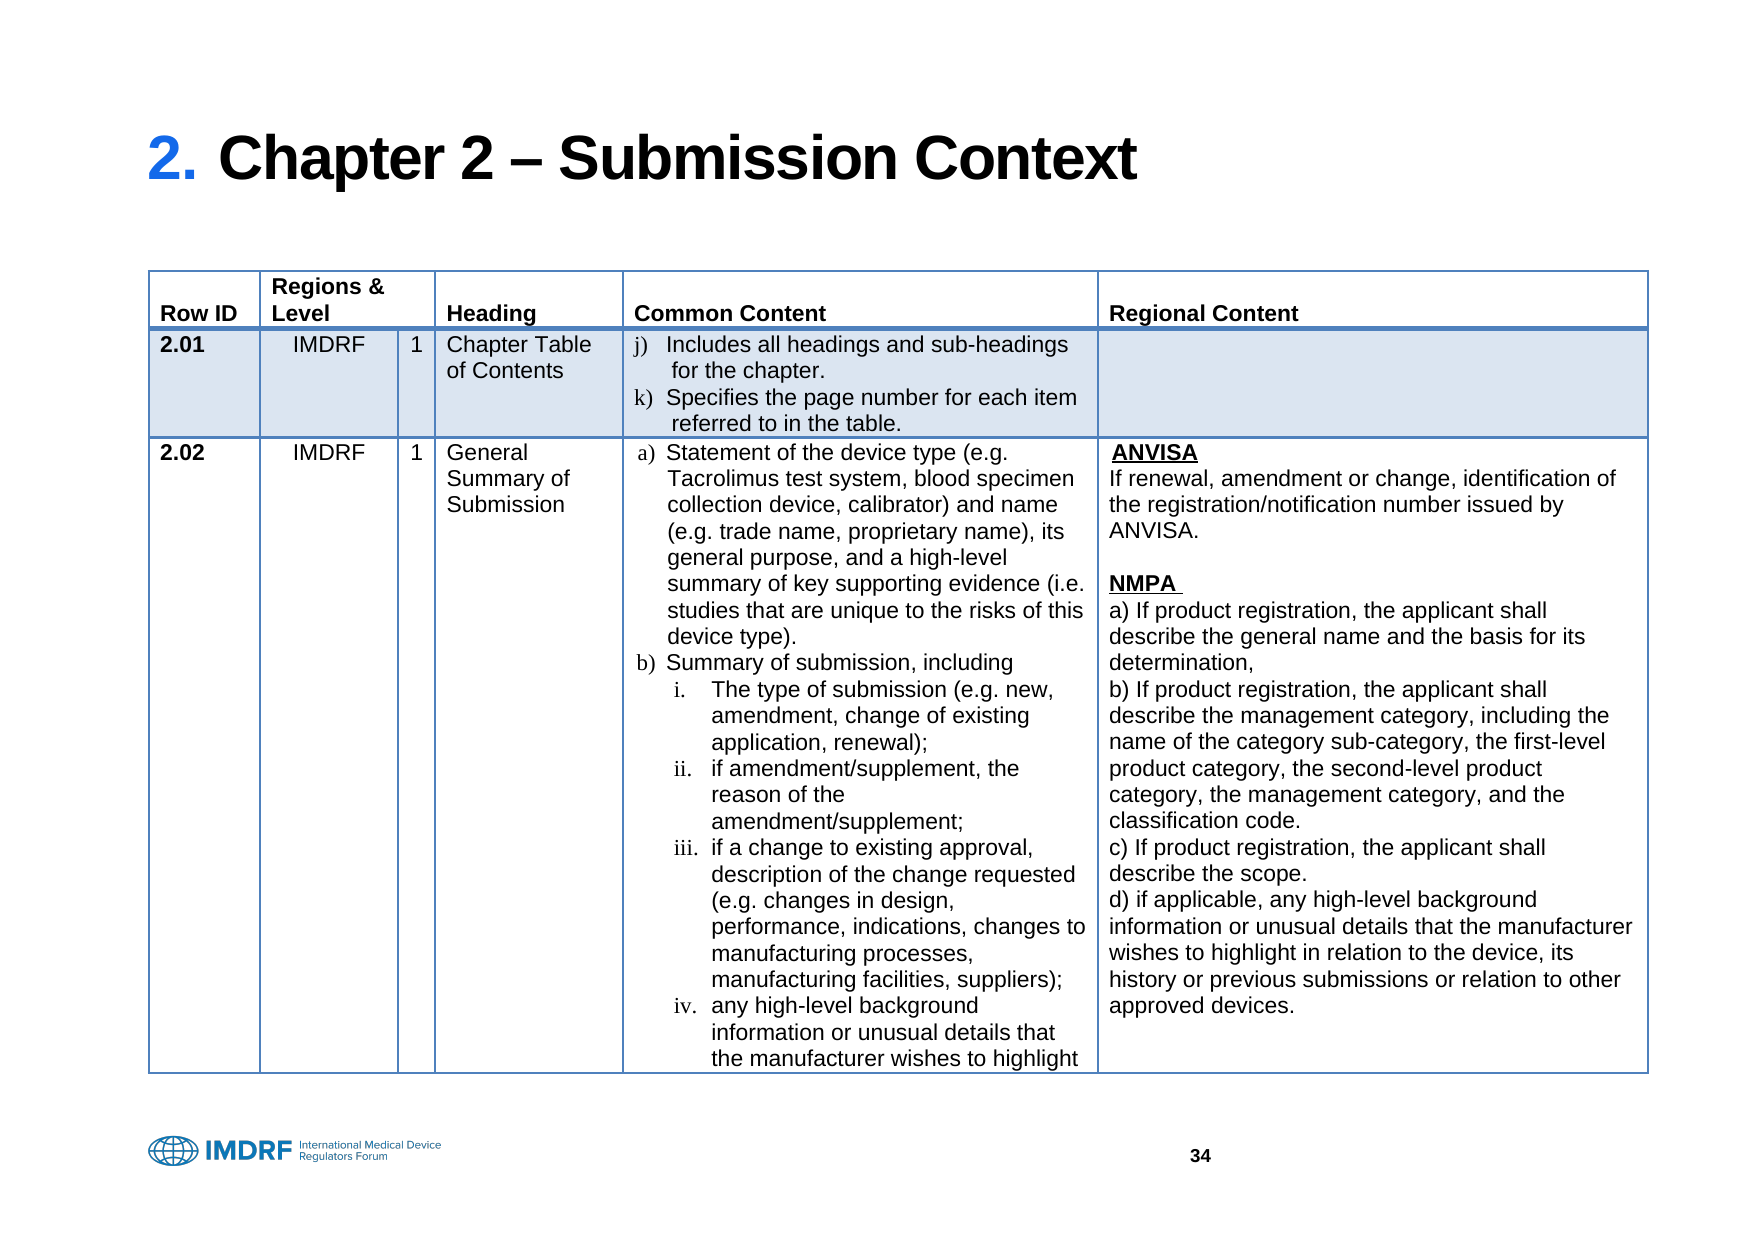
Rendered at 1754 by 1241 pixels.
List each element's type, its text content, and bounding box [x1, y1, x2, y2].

table_header Regional Content [1099, 272, 1647, 326]
table_header Common Content [624, 272, 1097, 326]
table_cell General Summary of Submission [436, 439, 622, 1072]
table_cell Chapter Table of Contents [436, 331, 622, 436]
table_header Heading [436, 272, 622, 326]
table_cell 2.01 [150, 331, 259, 436]
table_header Row ID [150, 272, 259, 326]
table_cell 2.02 [150, 439, 259, 1072]
table_cell IMDRF [261, 331, 397, 436]
table_cell [1099, 331, 1647, 436]
table_cell Includes all headings and sub-headings for the chapter. Specifies the page number for each item referred to in the table. [624, 331, 1097, 436]
table_cell 1 [399, 331, 434, 436]
picture [144, 1133, 445, 1169]
table_cell 1 [399, 439, 434, 1072]
subtitle Chapter 2 – Submission Context [148, 120, 1547, 195]
table_header Regions & Level [261, 272, 434, 326]
table_cell IMDRF [261, 439, 397, 1072]
